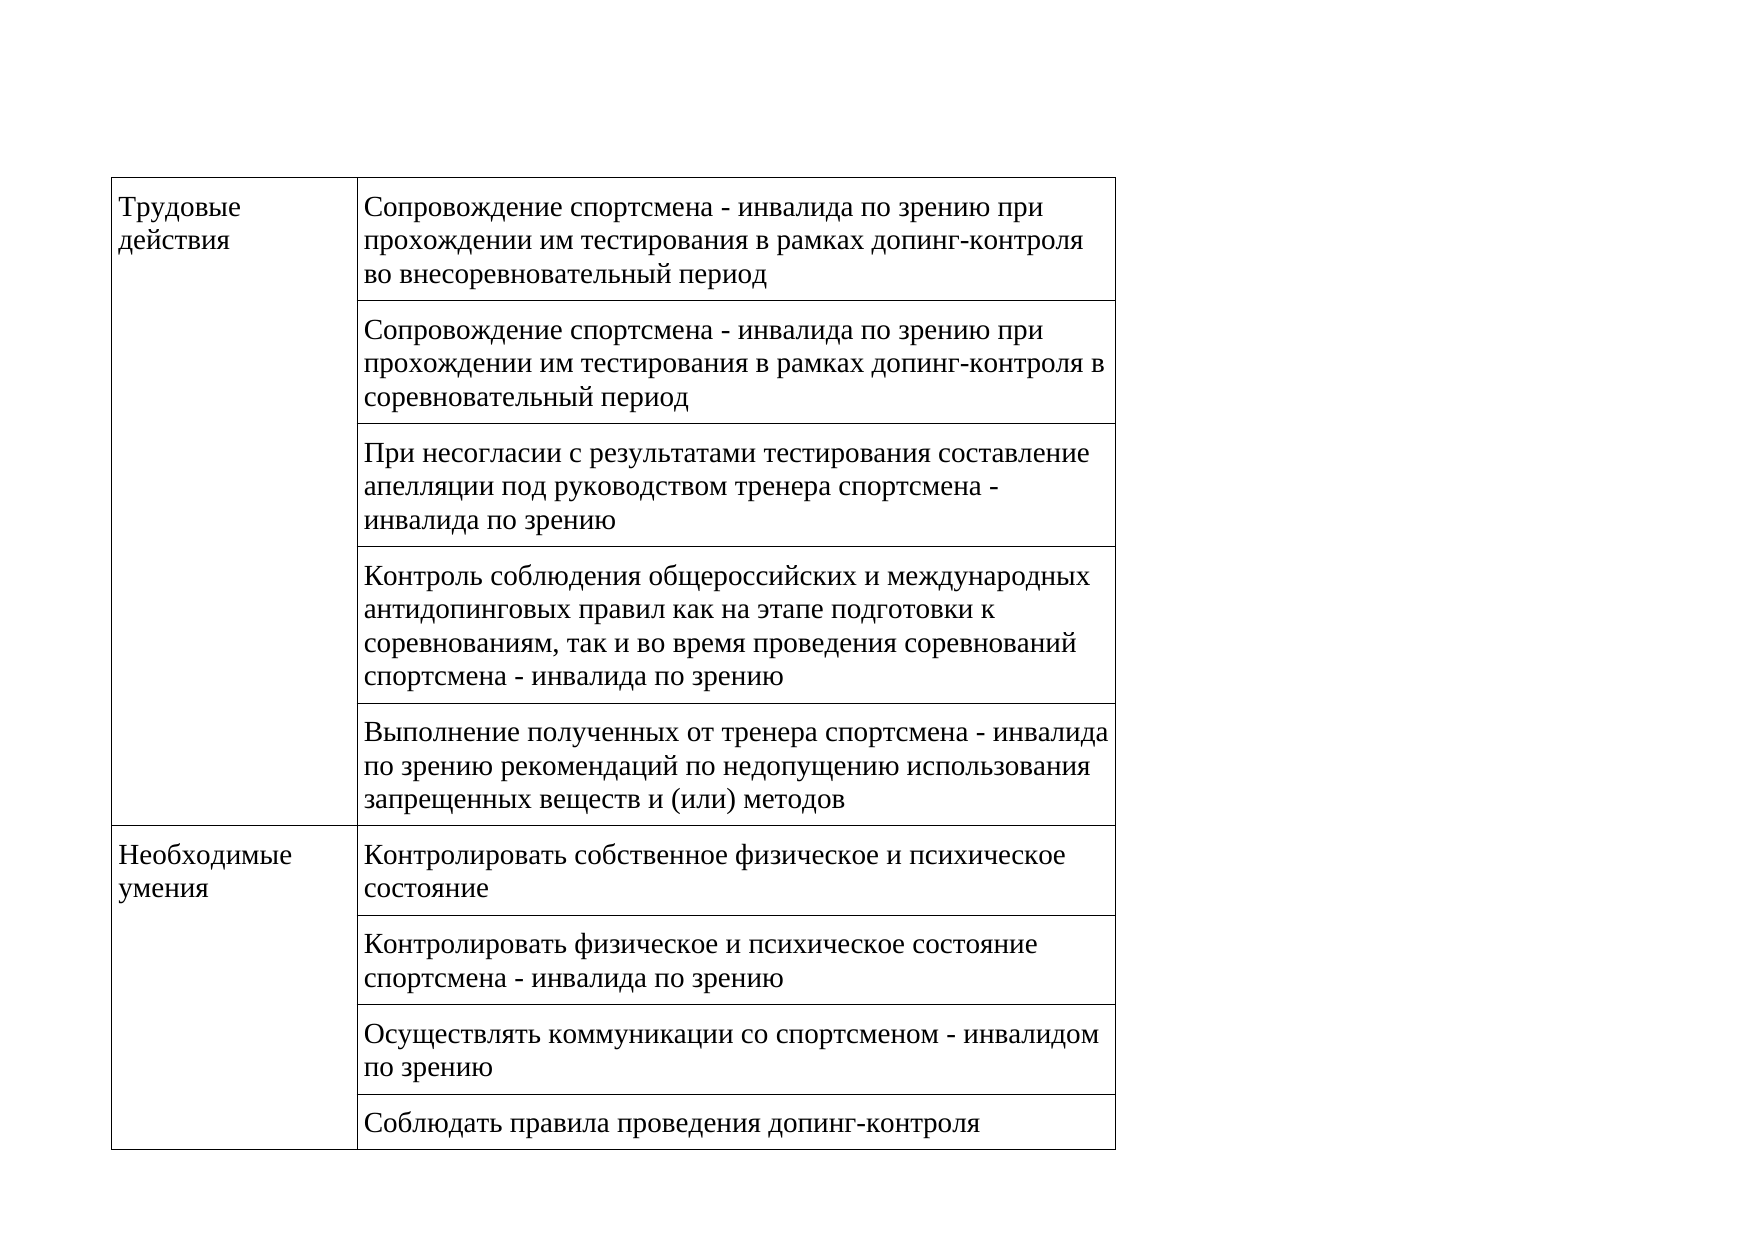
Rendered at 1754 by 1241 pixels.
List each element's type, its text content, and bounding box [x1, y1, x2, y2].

table_cell При несогласии с результатами тестирования составление апелляции под руководством тренера спортсмена - инвалида по зрению [358, 424, 1115, 546]
table_cell Контроль соблюдения общероссийских и международных антидопинговых правил как на этапе подготовки к соревнованиям, так и во время проведения соревнований спортсмена - инвалида по зрению [358, 547, 1115, 702]
table_cell Контролировать собственное физическое и психическое состояние [358, 826, 1115, 915]
table_cell Соблюдать правила проведения допинг-контроля [358, 1095, 1115, 1149]
table_cell Контролировать физическое и психическое состояние спортсмена - инвалида по зрению [358, 916, 1115, 1004]
table_header Трудовые действия [112, 178, 357, 825]
table_cell Сопровождение спортсмена - инвалида по зрению при прохождении им тестирования в рамках допинг-контроля в соревновательный период [358, 301, 1115, 423]
table_cell Осуществлять коммуникации со спортсменом - инвалидом по зрению [358, 1005, 1115, 1093]
table_cell Выполнение полученных от тренера спортсмена - инвалида по зрению рекомендаций по недопущению использования запрещенных веществ и (или) методов [358, 704, 1115, 825]
table_header Сопровождение спортсмена - инвалида по зрению при прохождении им тестирования в рамках допинг-контроля во внесоревновательный период [358, 178, 1115, 300]
table_cell Необходимые умения [112, 826, 357, 1149]
